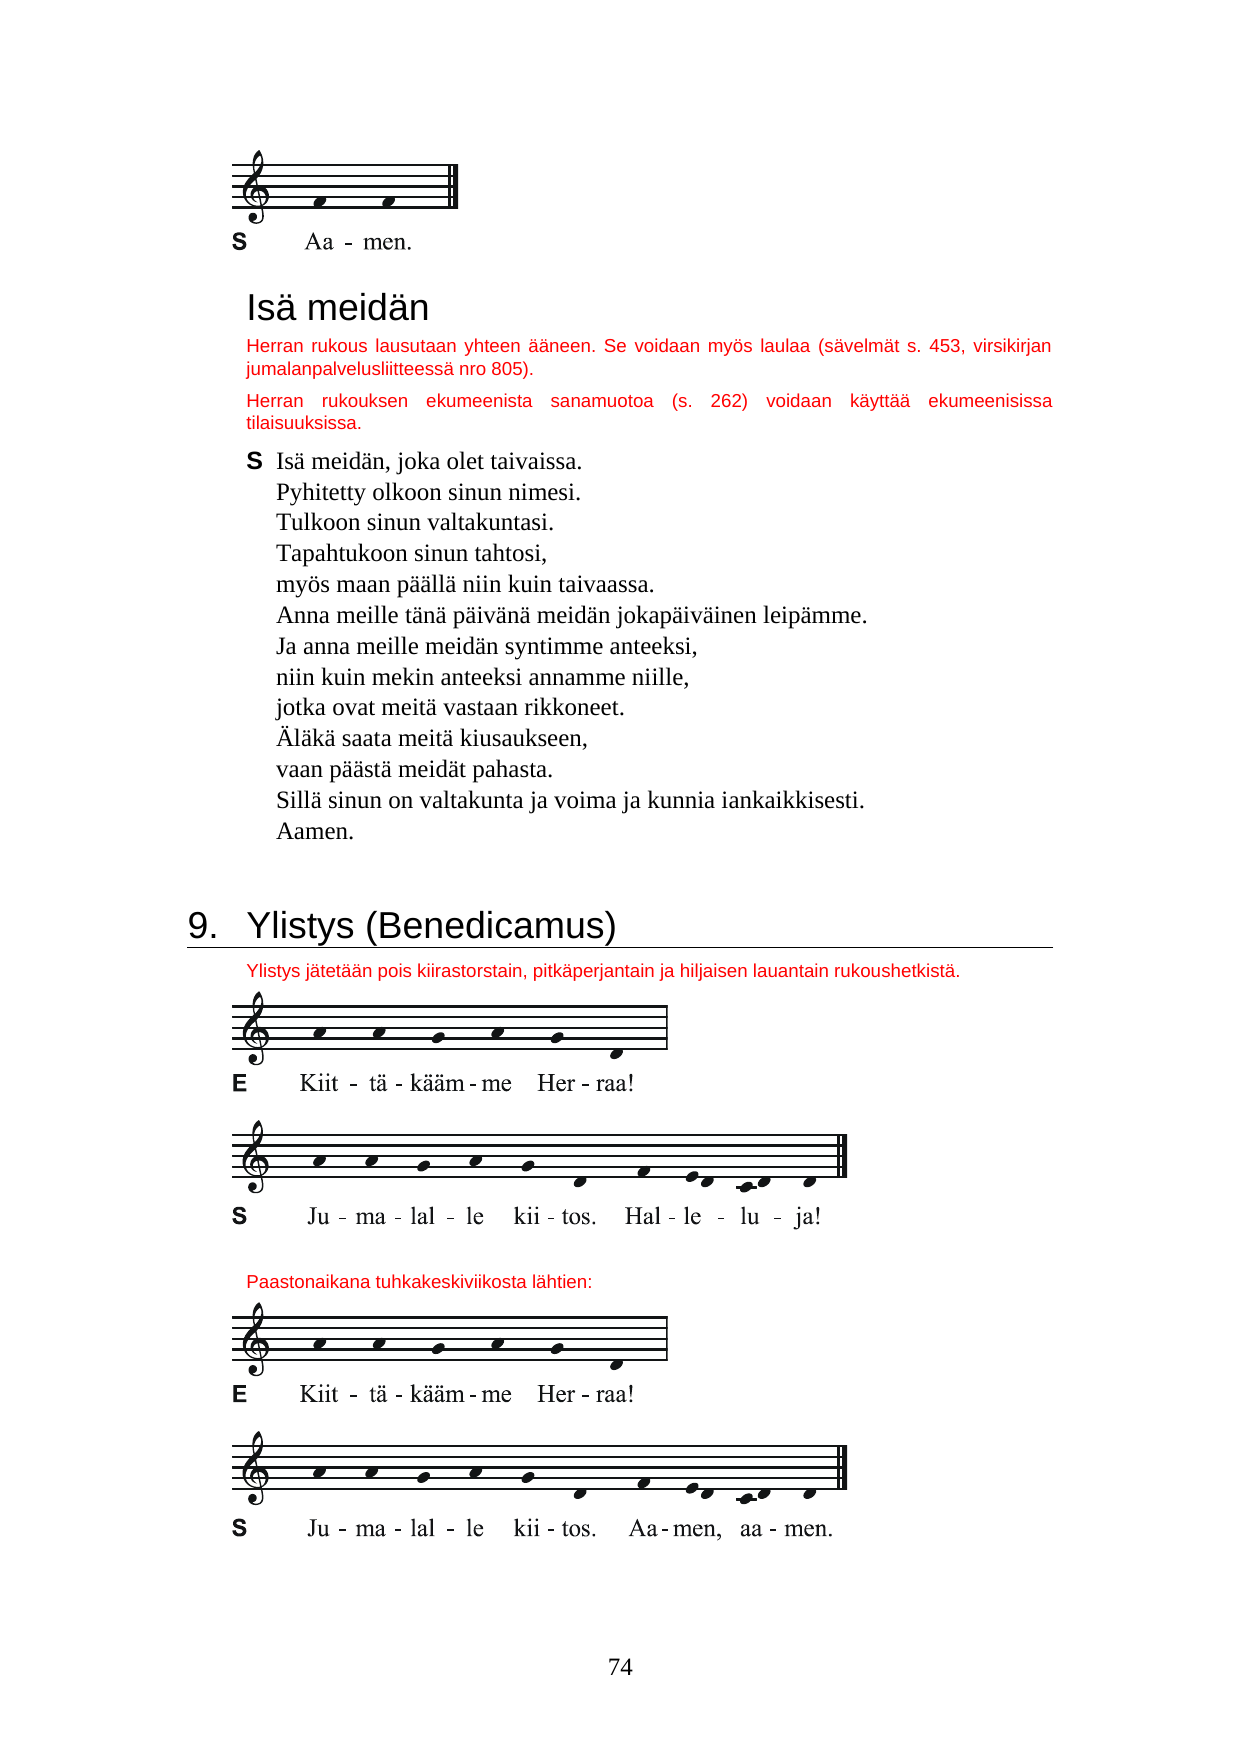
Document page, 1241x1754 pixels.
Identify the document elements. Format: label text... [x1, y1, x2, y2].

text Herran rukous lausutaan yhteen ääneen. Se voidaan myös laulaa (sävelmät s. 453, virsikirjan jumalanpalvelusliitteessä nro 805). [246, 334, 1053, 379]
text myös maan päällä niin kuin taivaassa. [246, 567, 1053, 598]
text Ylistys jätetään pois kiirastorstain, pitkäperjantain ja hiljaisen lauantain rukoushetkistä. [246, 959, 1053, 981]
text vaan päästä meidät pahasta. [246, 752, 1053, 783]
text S Isä meidän, joka olet taivaissa. [246, 444, 1053, 474]
text Tulkoon sinun valtakuntasi. [246, 505, 1053, 536]
text Äläkä saata meitä kiusaukseen, [246, 721, 1053, 752]
text Aamen. [246, 814, 1053, 844]
text niin kuin mekin anteeksi annamme niille, [246, 659, 1053, 690]
text Ja anna meille meidän syntimme anteeksi, [246, 629, 1053, 659]
text Tapahtukoon sinun tahtosi, [246, 536, 1053, 567]
text 9. Ylistys (Benedicamus) [187, 903, 1053, 947]
text Paastonaikana tuhkakeskiviikosta lähtien: [246, 1270, 1053, 1292]
text Sillä sinun on valtakunta ja voima ja kunnia iankaikkisesti. [246, 783, 1053, 814]
text Pyhitetty olkoon sinun nimesi. [246, 474, 1053, 505]
text Anna meille tänä päivänä meidän jokapäiväinen leipämme. [246, 598, 1053, 629]
text Isä meidän [187, 285, 1053, 328]
text jotka ovat meitä vastaan rikkoneet. [246, 690, 1053, 721]
text Herran rukouksen ekumeenista sanamuotoa (s. 262) voidaan käyttää ekumeenisissa tilaisuuksissa. [246, 389, 1053, 434]
